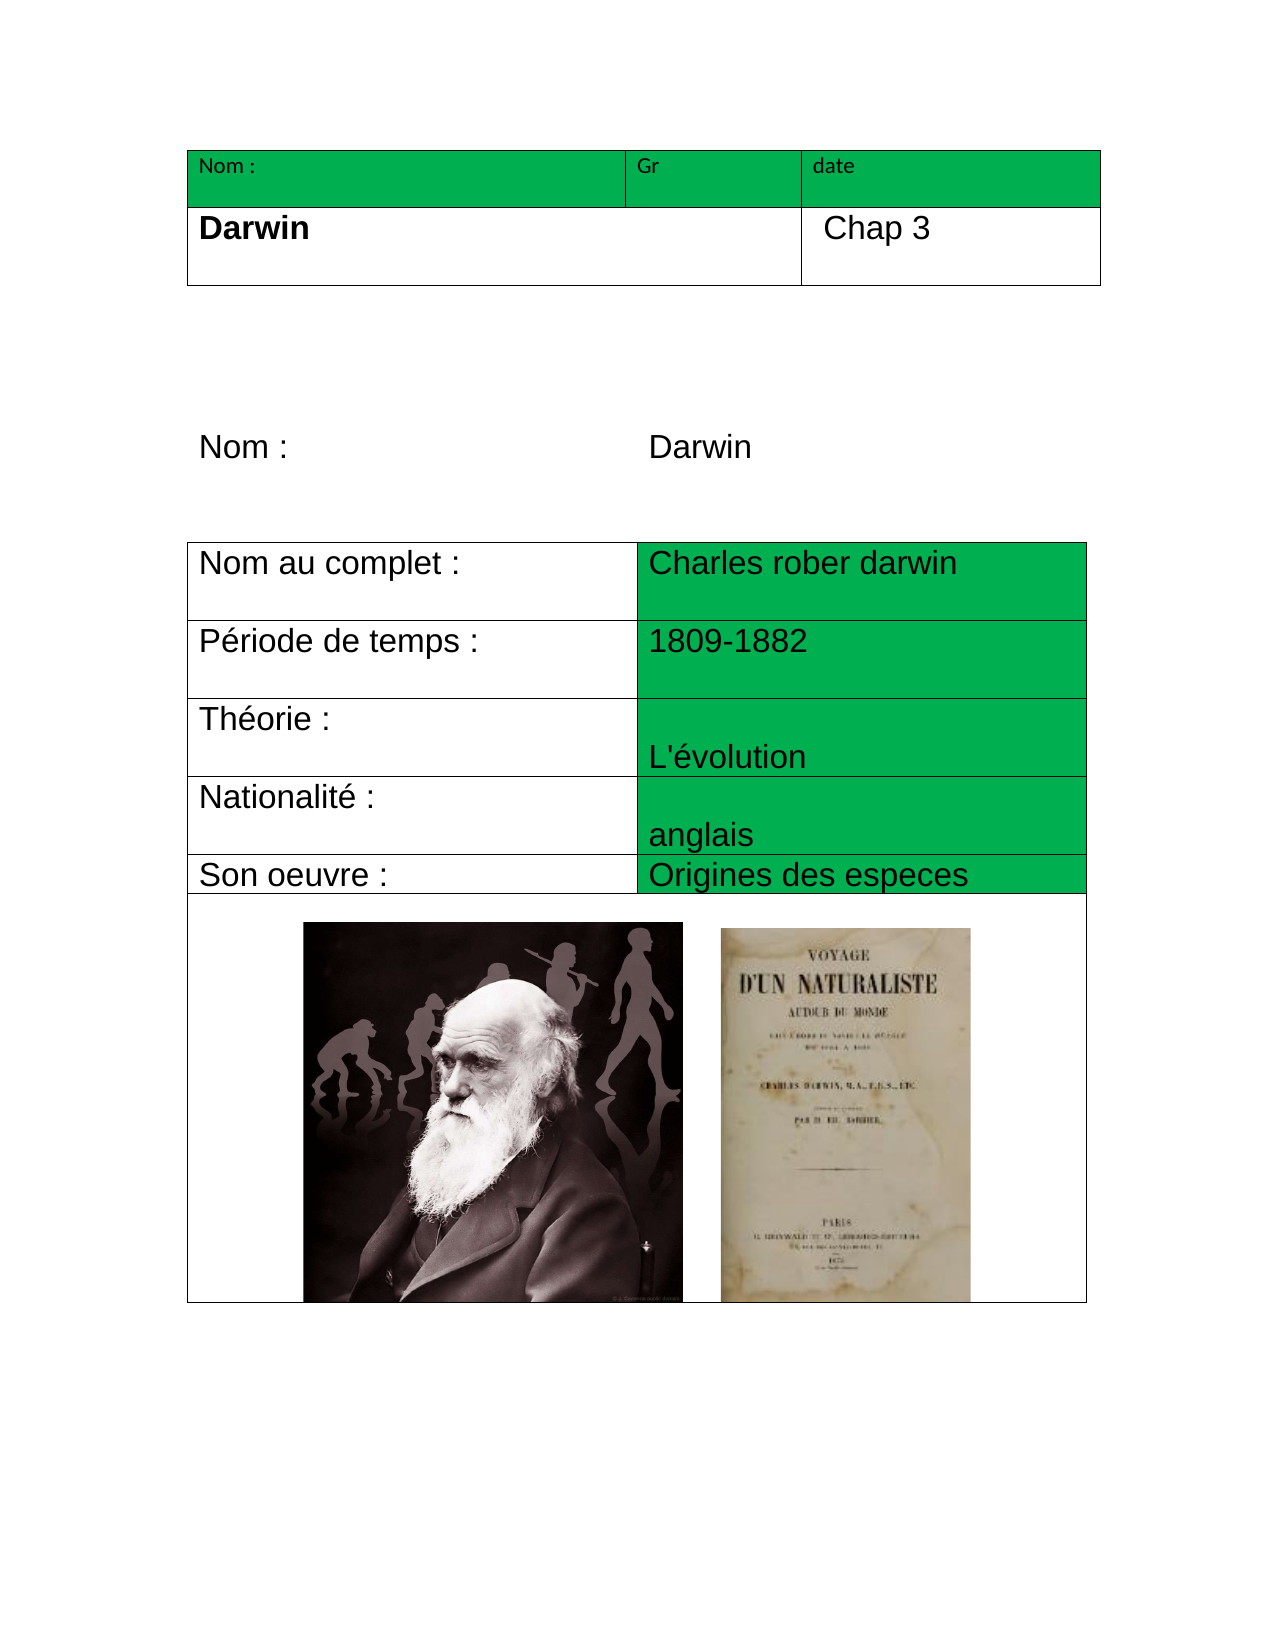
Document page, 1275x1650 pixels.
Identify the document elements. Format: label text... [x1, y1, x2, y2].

table_header date [802, 151, 1100, 207]
table_cell anglais [638, 777, 1086, 854]
table_cell Nom au complet : [188, 543, 637, 620]
table_cell L'évolution [638, 699, 1086, 776]
table_cell Origines des especes [638, 855, 1086, 893]
table_header Nom : [188, 427, 637, 542]
table_header Nom : [188, 151, 625, 207]
table_cell Période de temps : [188, 621, 637, 698]
table_cell [188, 894, 1086, 1302]
table_cell 1809-1882 [638, 621, 1086, 698]
table_cell Théorie : [188, 699, 637, 776]
table_cell Charles rober darwin [638, 543, 1086, 620]
table_cell Darwin [188, 208, 801, 285]
table_header Darwin [637, 427, 1086, 542]
table_cell Son oeuvre : [188, 855, 637, 893]
table_cell Chap 3 [802, 208, 1100, 285]
table_header Gr [626, 151, 801, 207]
table_cell Nationalité : [188, 777, 637, 854]
